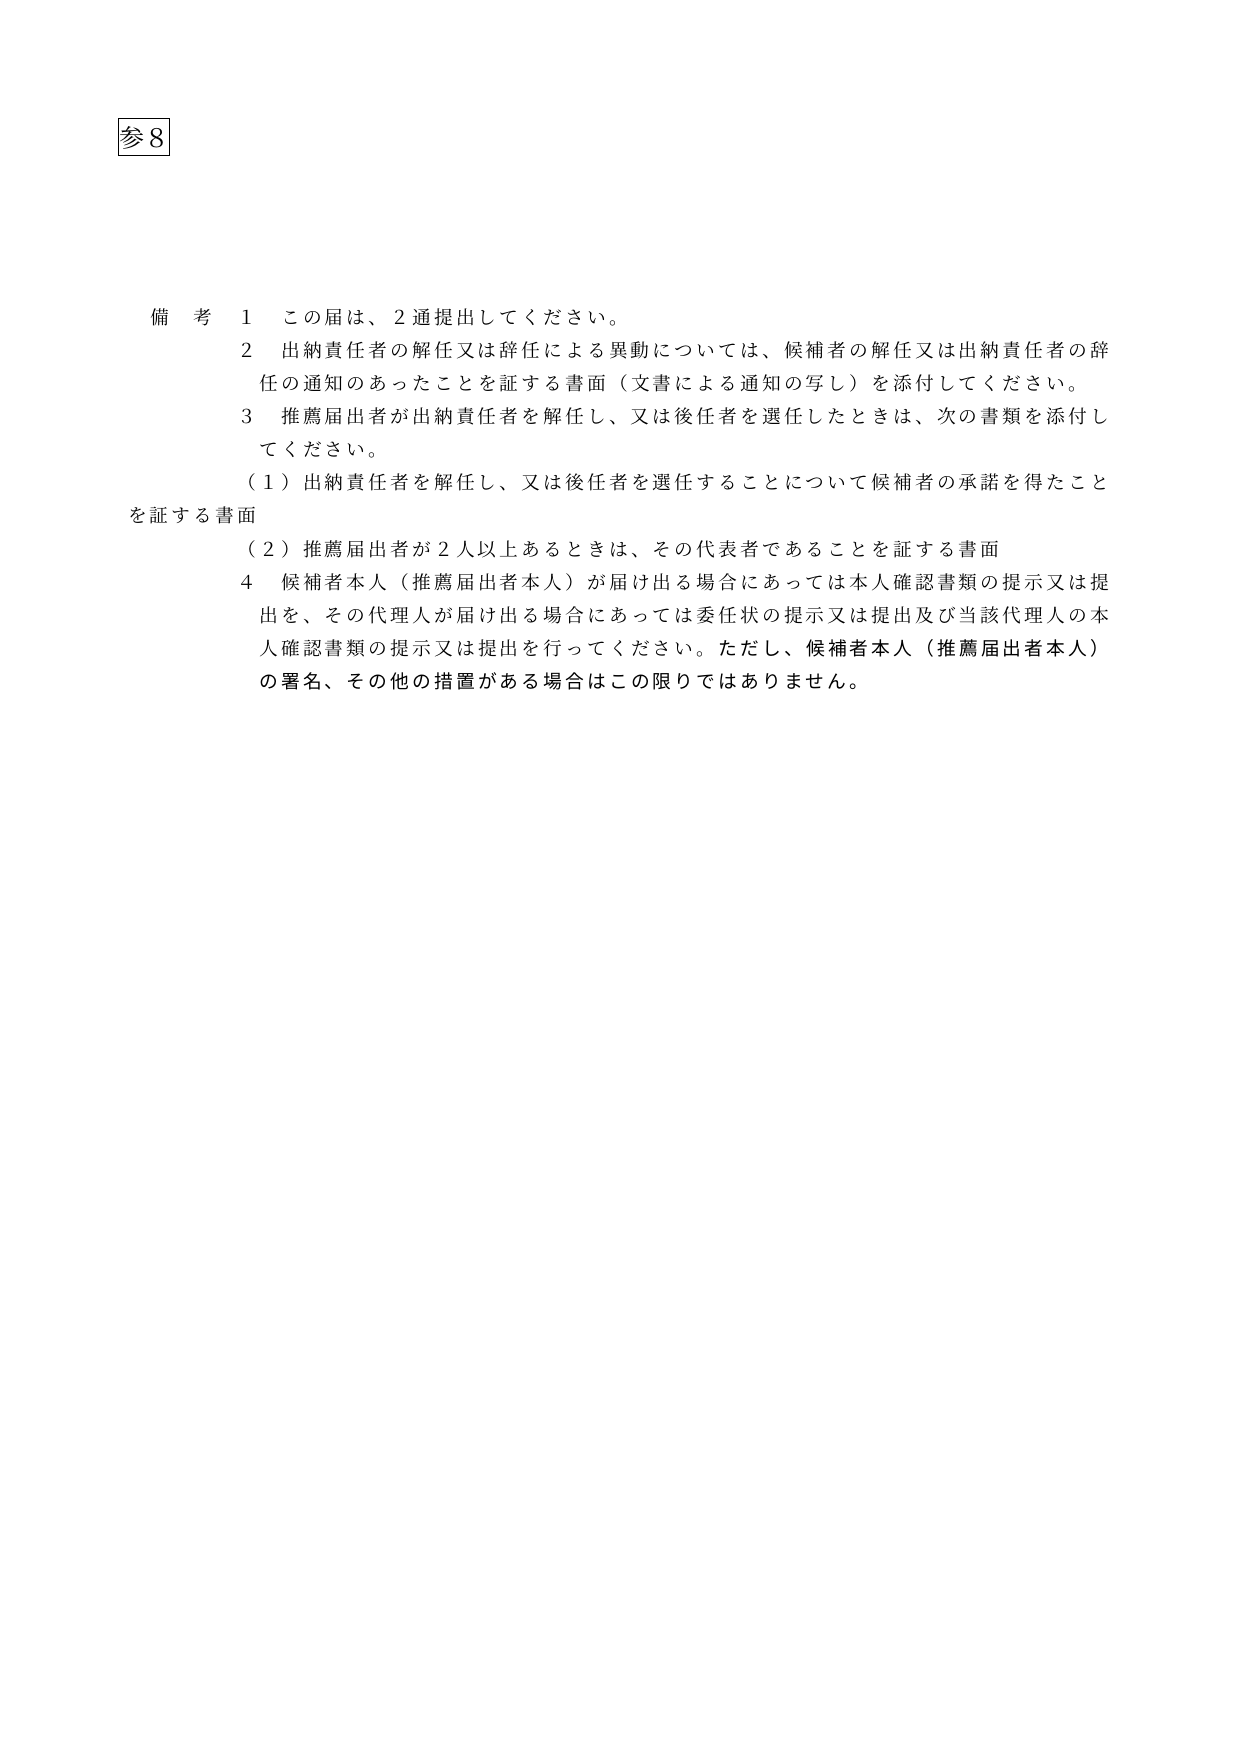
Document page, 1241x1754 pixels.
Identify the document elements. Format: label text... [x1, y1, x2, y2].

text ３ 推薦届出者が出納責任者を解任し、又は後任者を選任したときは、次の書類を添付してください。 [128, 399, 1112, 465]
text （１）出納責任者を解任し、又は後任者を選任することについて候補者の承諾を得たことを証する書面 [128, 465, 1112, 531]
text 備 考 １ この届は、２通提出してください。 [128, 299, 1112, 333]
text （２）推薦届出者が２人以上あるときは、その代表者であることを証する書面 [128, 531, 1112, 564]
text ２ 出納責任者の解任又は辞任による異動については、候補者の解任又は出納責任者の辞任の通知のあったことを証する書面（文書による通知の写し）を添付してください。 [128, 333, 1112, 399]
text ４ 候補者本人（推薦届出者本人）が届け出る場合にあっては本人確認書類の提示又は提出を、その代理人が届け出る場合にあっては委任状の提示又は提出及び当該代理人の本人確認書類の提示又は提出を行ってください。ただし、候補者本人（推薦届出者本人）の署名、その他の措置がある場合はこの限りではありません。 [128, 564, 1112, 697]
